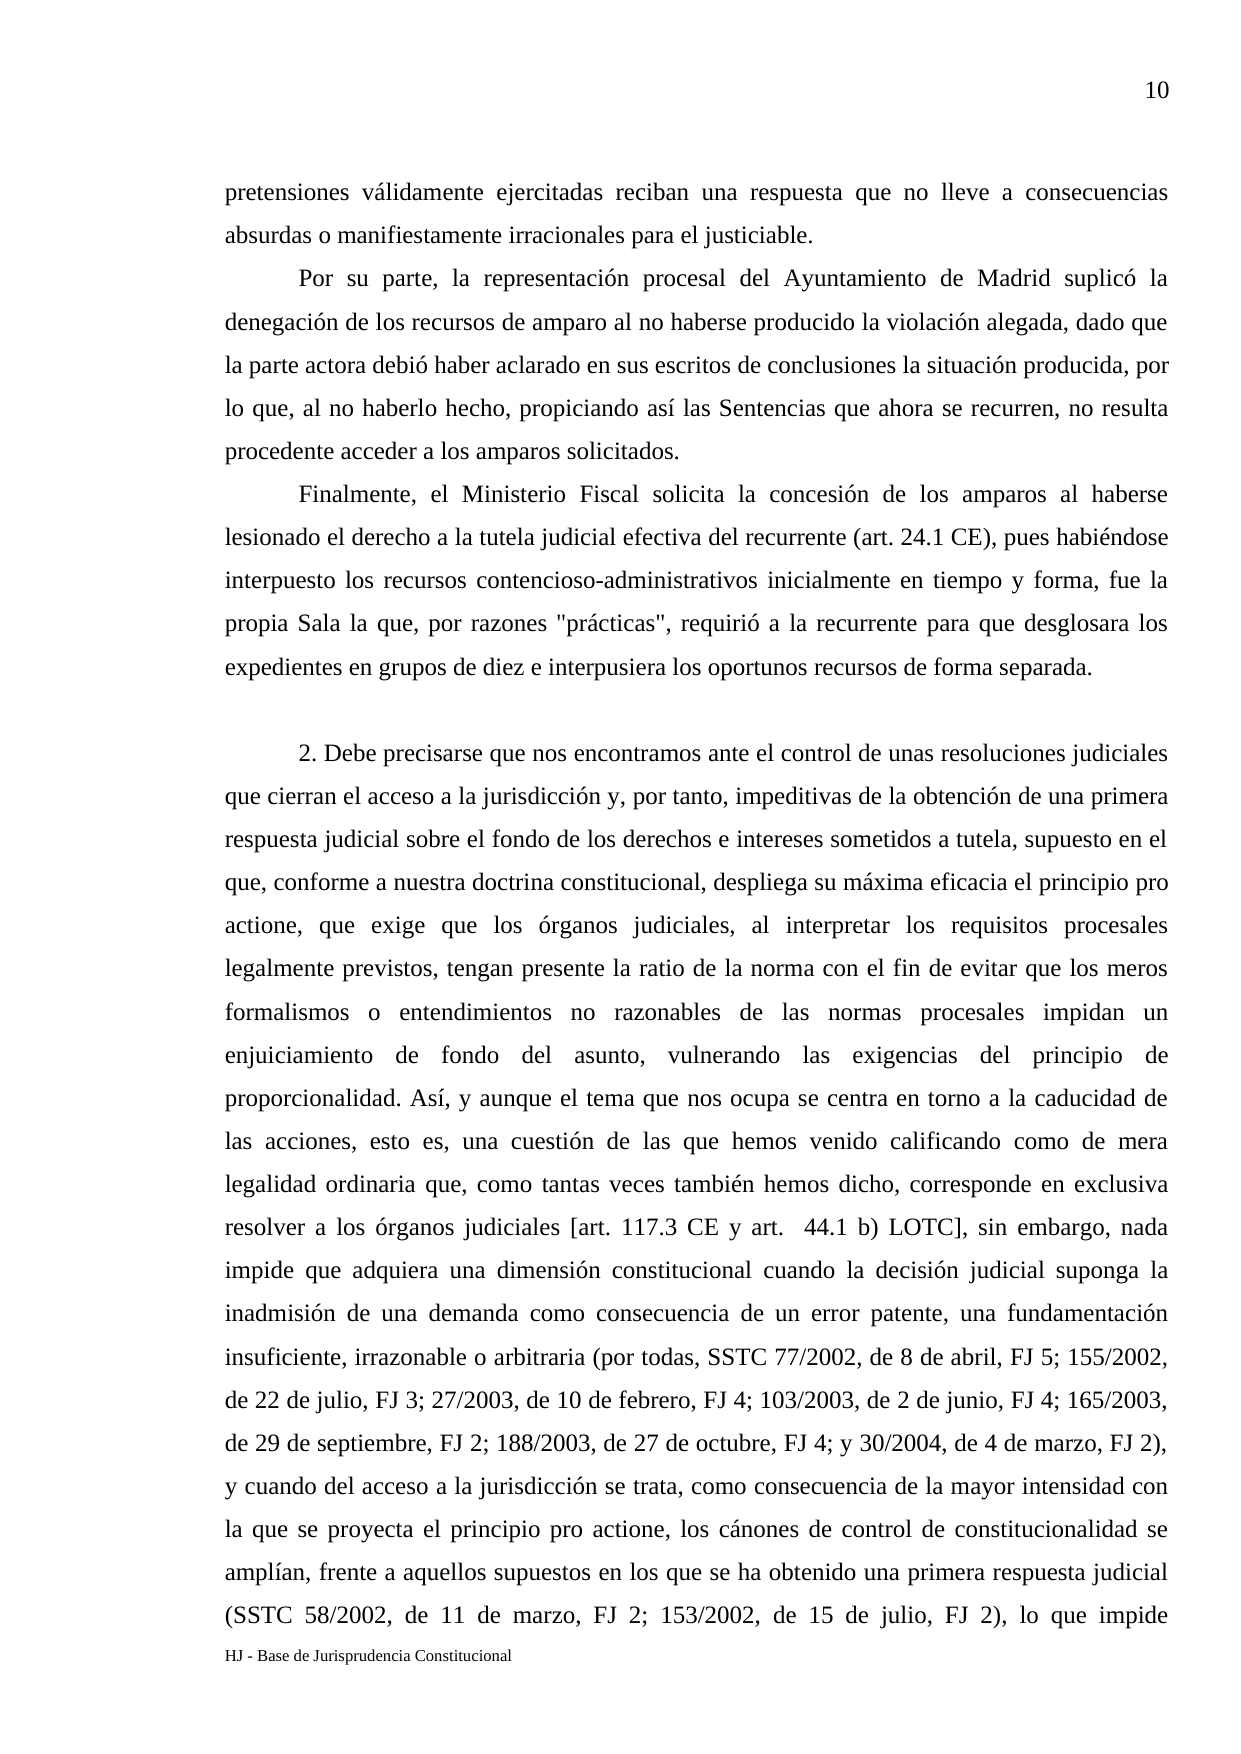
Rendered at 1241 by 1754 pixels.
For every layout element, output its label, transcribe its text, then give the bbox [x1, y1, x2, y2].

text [224, 177, 1169, 249]
text Por su parte, la representación procesal del Ayuntamiento de Madrid suplicó la denegación de los recursos de amparo al no haberse producido la violación alegada, dado que la parte actora debió haber aclarado en sus escritos de conclusiones la situación producida, por lo que, al no haberlo hecho, propiciando así las Sentencias que ahora se recurren, no resulta procedente acceder a los amparos solicitados. [224, 263, 1169, 465]
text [224, 738, 1169, 1629]
text Finalmente, el Ministerio Fiscal solicita la concesión de los amparos al haberse lesionado el derecho a la tutela judicial efectiva del recurrente (art. 24.1 CE), pues habiéndose interpuesto los recursos contencioso-administrativos inicialmente en tiempo y forma, fue la propia Sala la que, por razones "prácticas", requirió a la recurrente para que desglosara los expedientes en grupos de diez e interpusiera los oportunos recursos de forma separada. [224, 479, 1169, 680]
